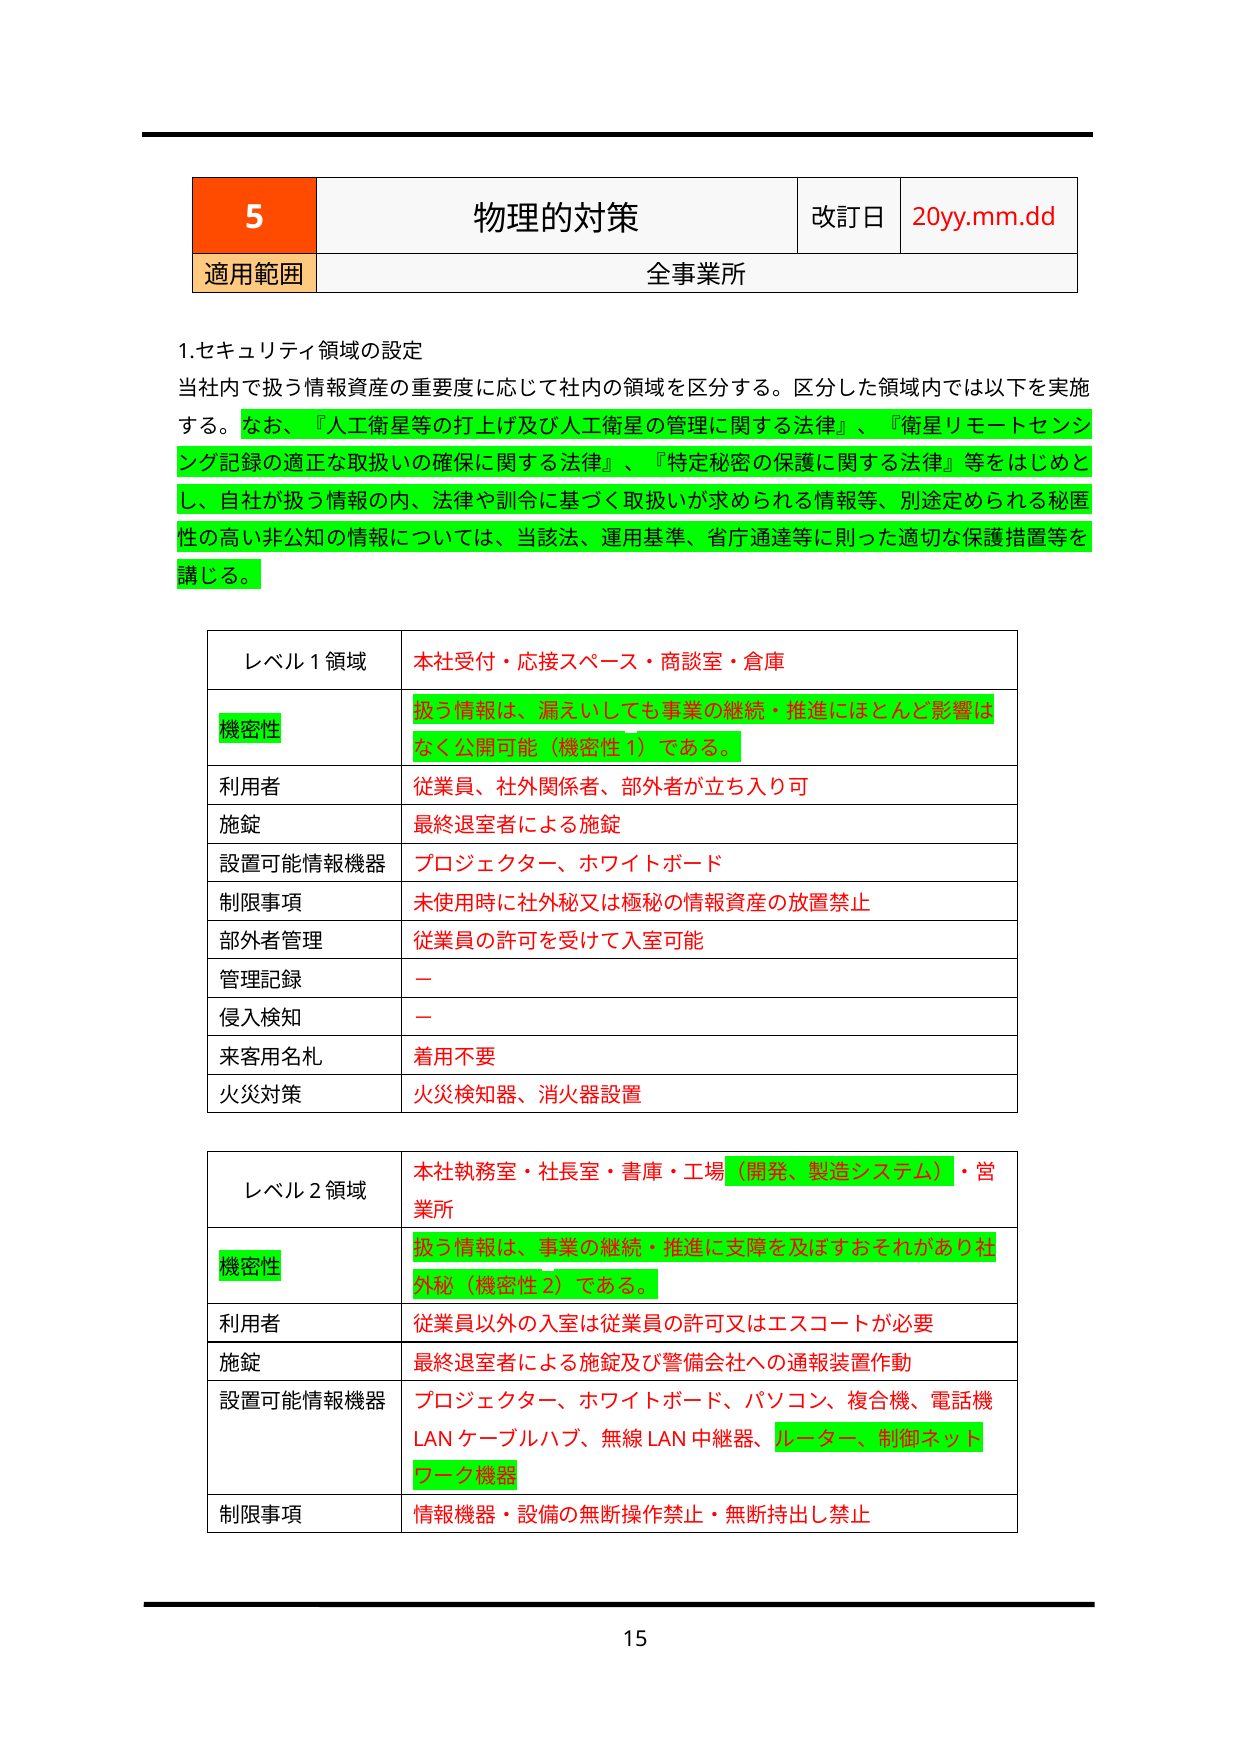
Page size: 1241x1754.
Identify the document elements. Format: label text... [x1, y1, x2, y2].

table_cell 設置可能情報機器 [208, 844, 401, 881]
table_header 物理的対策 [317, 178, 797, 253]
table_cell 施錠 [208, 1343, 401, 1380]
table_cell 制限事項 [208, 1495, 401, 1532]
text 当社内で扱う情報資産の重要度に応じて社内の領域を区分する。区分した領域内では以下を実施する。なお、『人工衛星等の打上げ及び人工衛星の管理に関する法律』、『衛星リモートセンシング記録の適正な取扱いの確保に関する法律』、『特定秘密の保護に関する法律』等をはじめとし、自社が扱う情報の内、法律や訓令に基づく取扱いが求められる情報等、別途定められる秘匿性の高い非公知の情報については、当該法、運用基準、省庁通達等に則った適切な保護措置等を講じる。 [177, 368, 1092, 446]
table_header 本社執務室・社長室・書庫・工場（開発、製造システム）・営業所 [402, 1152, 1017, 1227]
table_cell プロジェクター、ホワイトボード [402, 844, 1017, 881]
table_header 改訂日 [798, 178, 900, 253]
table_cell 適用範囲 [193, 254, 316, 292]
table_cell 全事業所 [317, 254, 1077, 292]
table_cell 従業員の許可を受けて入室可能 [402, 921, 1017, 958]
text 1.セキュリティ領域の設定 [177, 330, 1092, 368]
table_cell 着用不要 [402, 1036, 1017, 1074]
table_cell 火災対策 [208, 1075, 401, 1112]
table_header レベル2領域 [208, 1152, 401, 1227]
table_cell 部外者管理 [208, 921, 401, 958]
table_header 5 [193, 178, 316, 253]
table_cell 最終退室者による施錠 [402, 805, 1017, 842]
table_header 20yy.mm.dd [901, 178, 1077, 253]
table_cell 施錠 [208, 805, 401, 842]
table_cell 機密性 [208, 1228, 401, 1303]
table_cell 来客用名札 [208, 1036, 401, 1074]
table_cell プロジェクター、ホワイトボード、パソコン、複合機、電話機 LANケーブルハブ、無線LAN中継器、ルーター、制御ネットワーク機器 [402, 1381, 1017, 1493]
table_cell 火災検知器、消火器設置 [402, 1075, 1017, 1112]
table_cell 扱う情報は、漏えいしても事業の継続・推進にほとんど影響はなく公開可能（機密性1）である。 [402, 690, 1017, 765]
table_header 本社受付・応接スペース・商談室・倉庫 [402, 631, 1017, 689]
table_cell 利用者 [208, 766, 401, 804]
table_cell 侵入検知 [208, 998, 401, 1035]
table_header レベル1領域 [208, 631, 401, 689]
table_cell － [402, 998, 1017, 1035]
table_cell 制限事項 [208, 882, 401, 919]
table_cell 設置可能情報機器 [208, 1381, 401, 1493]
text 当社内で扱う情報資産の重要度に応じて社内の領域を区分する。区分した領域内では以下を実施する。なお、『人工衛星等の打上げ及び人工衛星の管理に関する法律』、『衛星リモートセンシング記録の適正な取扱いの確保に関する法律』、『特定秘密の保護に関する法律』等をはじめとし、自社が扱う情報の内、法律や訓令に基づく取扱いが求められる情報等、別途定められる秘匿性の高い非公知の情報については、当該法、運用基準、省庁通達等に則った適切な保護措置等を講じる。 [177, 552, 1092, 593]
table_cell 従業員以外の入室は従業員の許可又はエスコートが必要 [402, 1304, 1017, 1341]
table_cell 管理記録 [208, 959, 401, 997]
table_cell 利用者 [208, 1304, 401, 1341]
table_cell 情報機器・設備の無断操作禁止・無断持出し禁止 [402, 1495, 1017, 1532]
table_cell 従業員、社外関係者、部外者が立ち入り可 [402, 766, 1017, 804]
table_cell 未使用時に社外秘又は極秘の情報資産の放置禁止 [402, 882, 1017, 919]
table_cell 機密性 [208, 690, 401, 765]
table_cell 扱う情報は、事業の継続・推進に支障を及ぼすおそれがあり社外秘（機密性2）である。 [402, 1228, 1017, 1303]
table_cell － [402, 959, 1017, 997]
table_cell 最終退室者による施錠及び警備会社への通報装置作動 [402, 1343, 1017, 1380]
